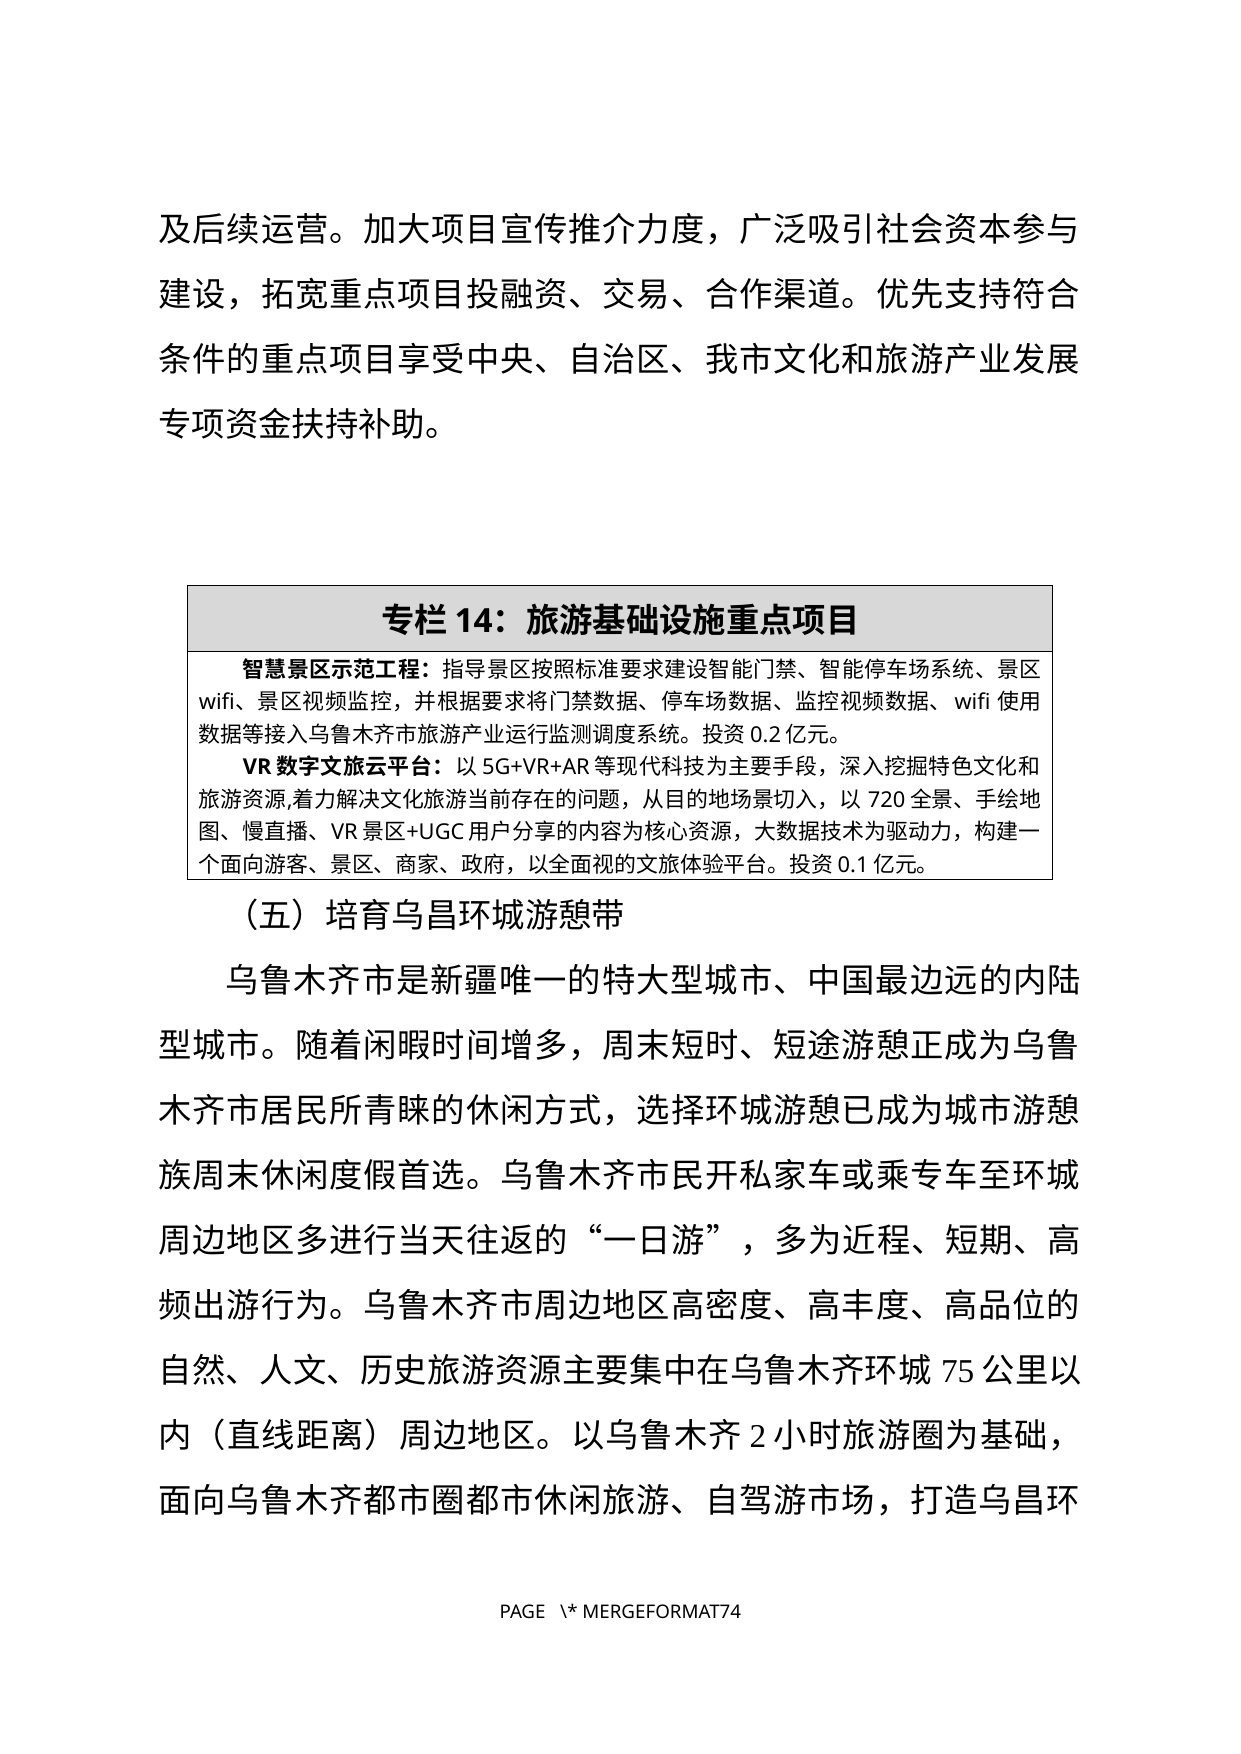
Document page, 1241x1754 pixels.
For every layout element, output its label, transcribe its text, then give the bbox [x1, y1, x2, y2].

table_cell 智慧景区示范工程：指导景区按照标准要求建设智能门禁、智能停车场系统、景区 wifi、景区视频监控，并根据要求将门禁数据、停车场数据、监控视频数据、wifi 使用数据等接入乌鲁木齐市旅游产业运行监测调度系统。投资0.2亿元。 VR数字文旅云平台：以5G+VR+AR等现代科技为主要手段，深入挖掘特色文化和旅游资源,着力解决文化旅游当前存在的问题，从目的地场景切入，以720全景、手绘地图、慢直播、VR景区+UGC用户分享的内容为核心资源，大数据技术为驱动力，构建一个面向游客、景区、商家、政府，以全面视的文旅体验平台。投资0.1亿元。 [188, 652, 1052, 879]
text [158, 194, 1082, 454]
table_header 专栏14：旅游基础设施重点项目 [188, 586, 1052, 651]
subtitle （五）培育乌昌环城游憩带 [158, 880, 1082, 945]
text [158, 945, 1082, 1530]
